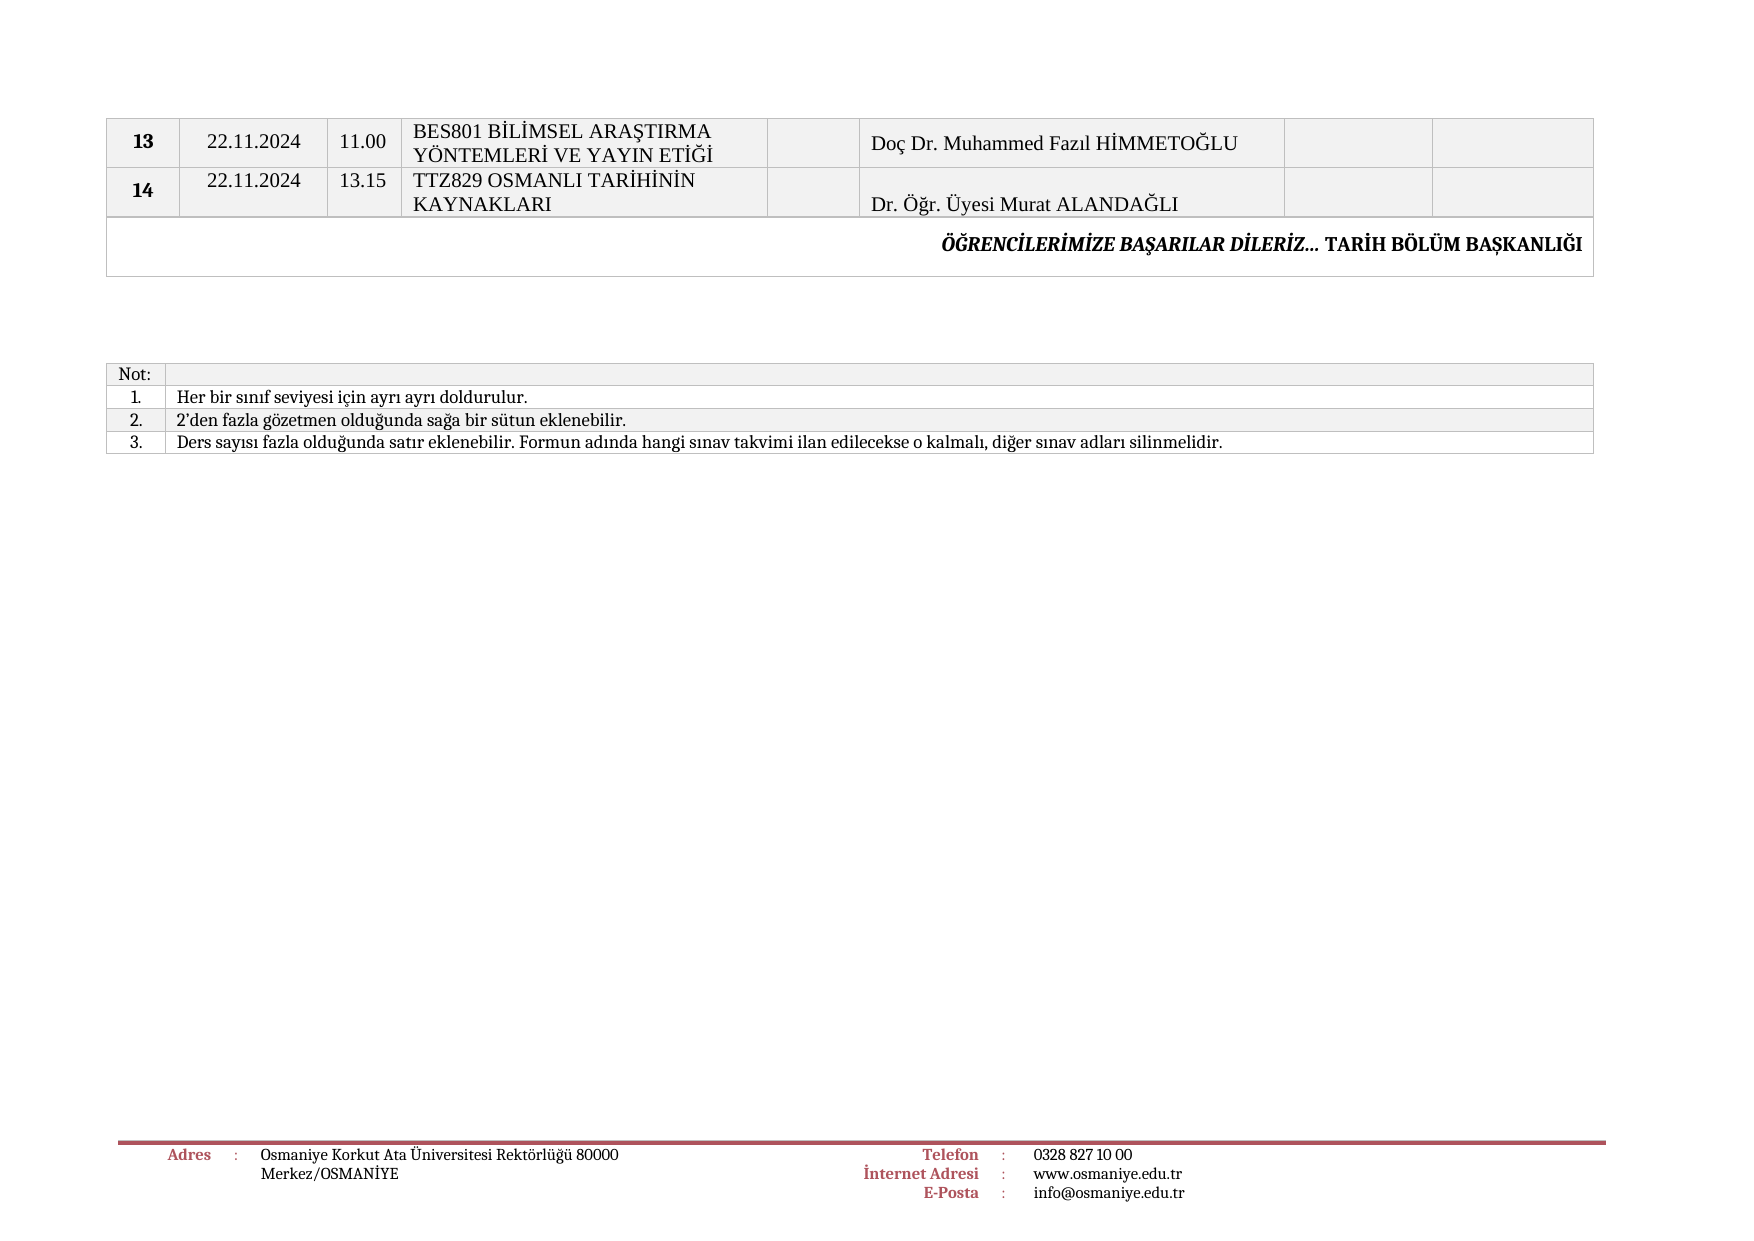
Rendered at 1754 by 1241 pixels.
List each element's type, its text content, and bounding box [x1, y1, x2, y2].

table_cell [1285, 168, 1432, 216]
table_cell [768, 119, 859, 167]
table_cell 13.15 [328, 168, 401, 216]
table_cell Ders sayısı fazla olduğunda satır eklenebilir. Formun adında hangi sınav takvimi ilan edilecekse o kalmalı, diğer sınav adları silinmelidir. [166, 432, 1593, 453]
table_header Not: [107, 364, 165, 385]
table_cell [768, 168, 859, 216]
table_cell 3. [107, 432, 165, 453]
table_cell ÖĞRENCİLERİMİZE BAŞARILAR DİLERİZ… TARİH BÖLÜM BAŞKANLIĞI [107, 218, 1593, 276]
table_cell 14 [107, 168, 179, 216]
table_cell Dr. Öğr. Üyesi Murat ALANDAĞLI [860, 168, 1284, 216]
table_cell TTZ829 OSMANLI TARİHİNİN KAYNAKLARI [402, 168, 767, 216]
table_cell 11.00 [328, 119, 401, 167]
table_cell 22.11.2024 [180, 168, 327, 216]
table_cell [1433, 119, 1593, 167]
table_cell 1. [107, 386, 165, 408]
table_cell 2. [107, 409, 165, 431]
table_cell 2’den fazla gözetmen olduğunda sağa bir sütun eklenebilir. [166, 409, 1593, 431]
table_header [166, 364, 1593, 385]
table_cell Doç Dr. Muhammed Fazıl HİMMETOĞLU [860, 119, 1284, 167]
table_cell BES801 BİLİMSEL ARAŞTIRMA YÖNTEMLERİ VE YAYIN ETİĞİ [402, 119, 767, 167]
table_cell 13 [107, 119, 179, 167]
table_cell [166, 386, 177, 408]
table_cell 22.11.2024 [180, 119, 327, 167]
table_cell [1285, 119, 1432, 167]
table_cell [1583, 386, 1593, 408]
table_cell [1433, 168, 1593, 216]
